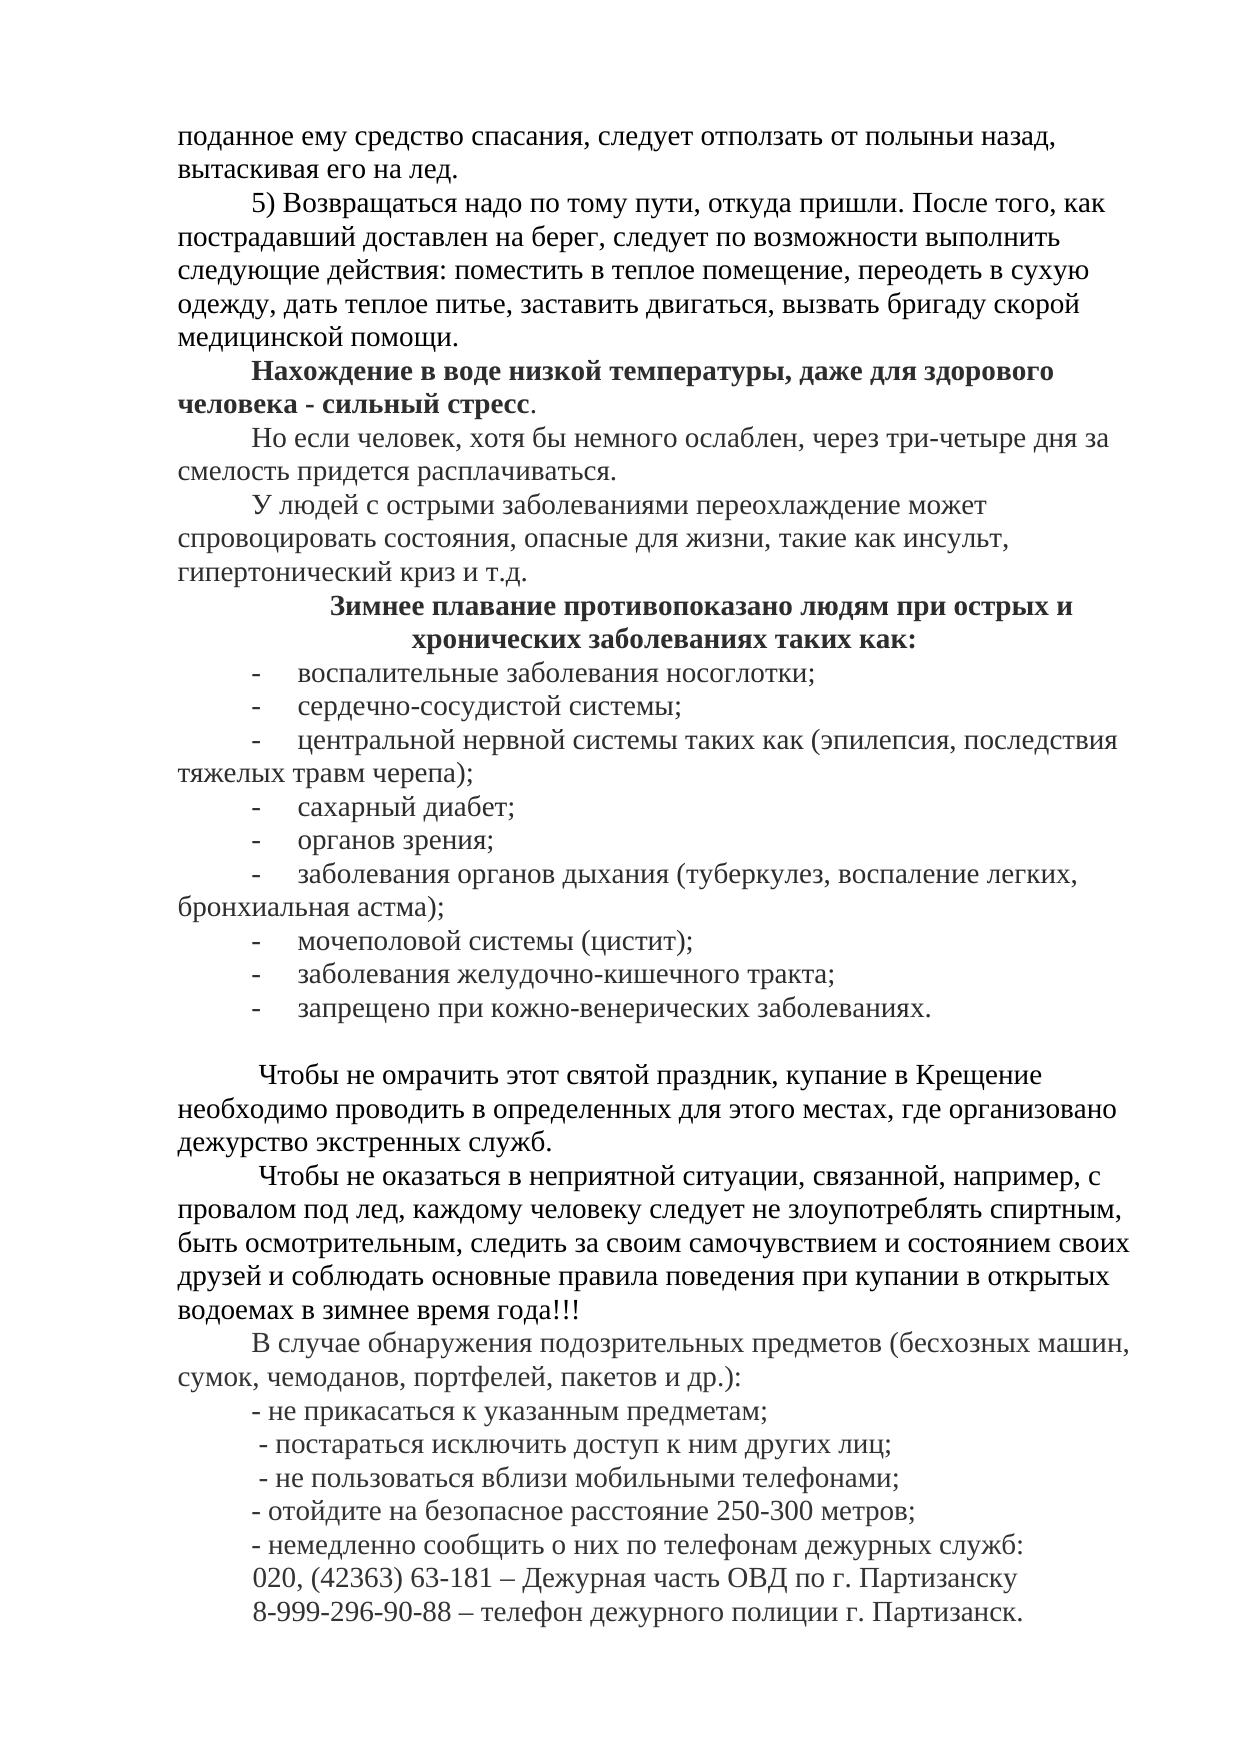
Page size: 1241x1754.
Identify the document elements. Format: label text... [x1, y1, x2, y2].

text - сахарный диабет; [177, 789, 1152, 822]
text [177, 118, 1152, 185]
text - отойдите на безопасное расстояние 250-300 метров; [177, 1493, 1152, 1527]
text - не прикасаться к указанным предметам; [177, 1393, 1152, 1426]
text Зимнее плавание противопоказано людям при острых и хронических заболеваниях таких как: [177, 588, 1152, 655]
text - запрещено при кожно-венерических заболеваниях. [177, 990, 1152, 1024]
text 020, (42363) 63-181 – Дежурная часть ОВД по г. Партизанску [177, 1560, 1152, 1594]
text У людей с острыми заболеваниями переохлаждение может спровоцировать состояния, опасные для жизни, такие как инсульт, гипертонический криз и т.д. [177, 487, 1152, 588]
text - органов зрения; [177, 822, 1152, 856]
text - центральной нервной системы таких как (эпилепсия, последствия тяжелых травм черепа); [177, 722, 1152, 789]
text Нахождение в воде низкой температуры, даже для здорового человека - сильный стресс. [177, 353, 1152, 420]
text - постараться исключить доступ к ним других лиц; [177, 1426, 1152, 1460]
text В случае обнаружения подозрительных предметов (бесхозных машин, сумок, чемоданов, портфелей, пакетов и др.): [177, 1326, 1152, 1393]
text Но если человек, хотя бы немного ослаблен, через три-четыре дня за смелость придется расплачиваться. [177, 420, 1152, 487]
text - заболевания желудочно-кишечного тракта; [177, 957, 1152, 990]
text - мочеполовой системы (цистит); [177, 923, 1152, 957]
text - заболевания органов дыхания (туберкулез, воспаление легких, бронхиальная астма); [177, 856, 1152, 923]
text Чтобы не оказаться в неприятной ситуации, связанной, например, с провалом под лед, каждому человеку следует не злоупотреблять спиртным, быть осмотрительным, следить за своим самочувствием и состоянием своих друзей и соблюдать основные правила поведения при купании в открытых водоемах в зимнее время года!!! [177, 1158, 1152, 1326]
text Чтобы не омрачить этот святой праздник, купание в Крещение необходимо проводить в определенных для этого местах, где организовано дежурство экстренных служб. [177, 1057, 1152, 1158]
text 8-999-296-90-88 – телефон дежурного полиции г. Партизанск. [177, 1594, 1152, 1627]
text 5) Возвращаться надо по тому пути, откуда пришли. После того, как пострадавший доставлен на берег, следует по возможности выполнить следующие действия: поместить в теплое помещение, переодеть в сухую одежду, дать теплое питье, заставить двигаться, вызвать бригаду скорой медицинской помощи. [177, 185, 1152, 353]
text - не пользоваться вблизи мобильными телефонами; [177, 1460, 1152, 1493]
text - воспалительные заболевания носоглотки; [177, 655, 1152, 688]
text - немедленно сообщить о них по телефонам дежурных служб: [177, 1527, 1152, 1560]
text - сердечно-сосудистой системы; [177, 688, 1152, 722]
